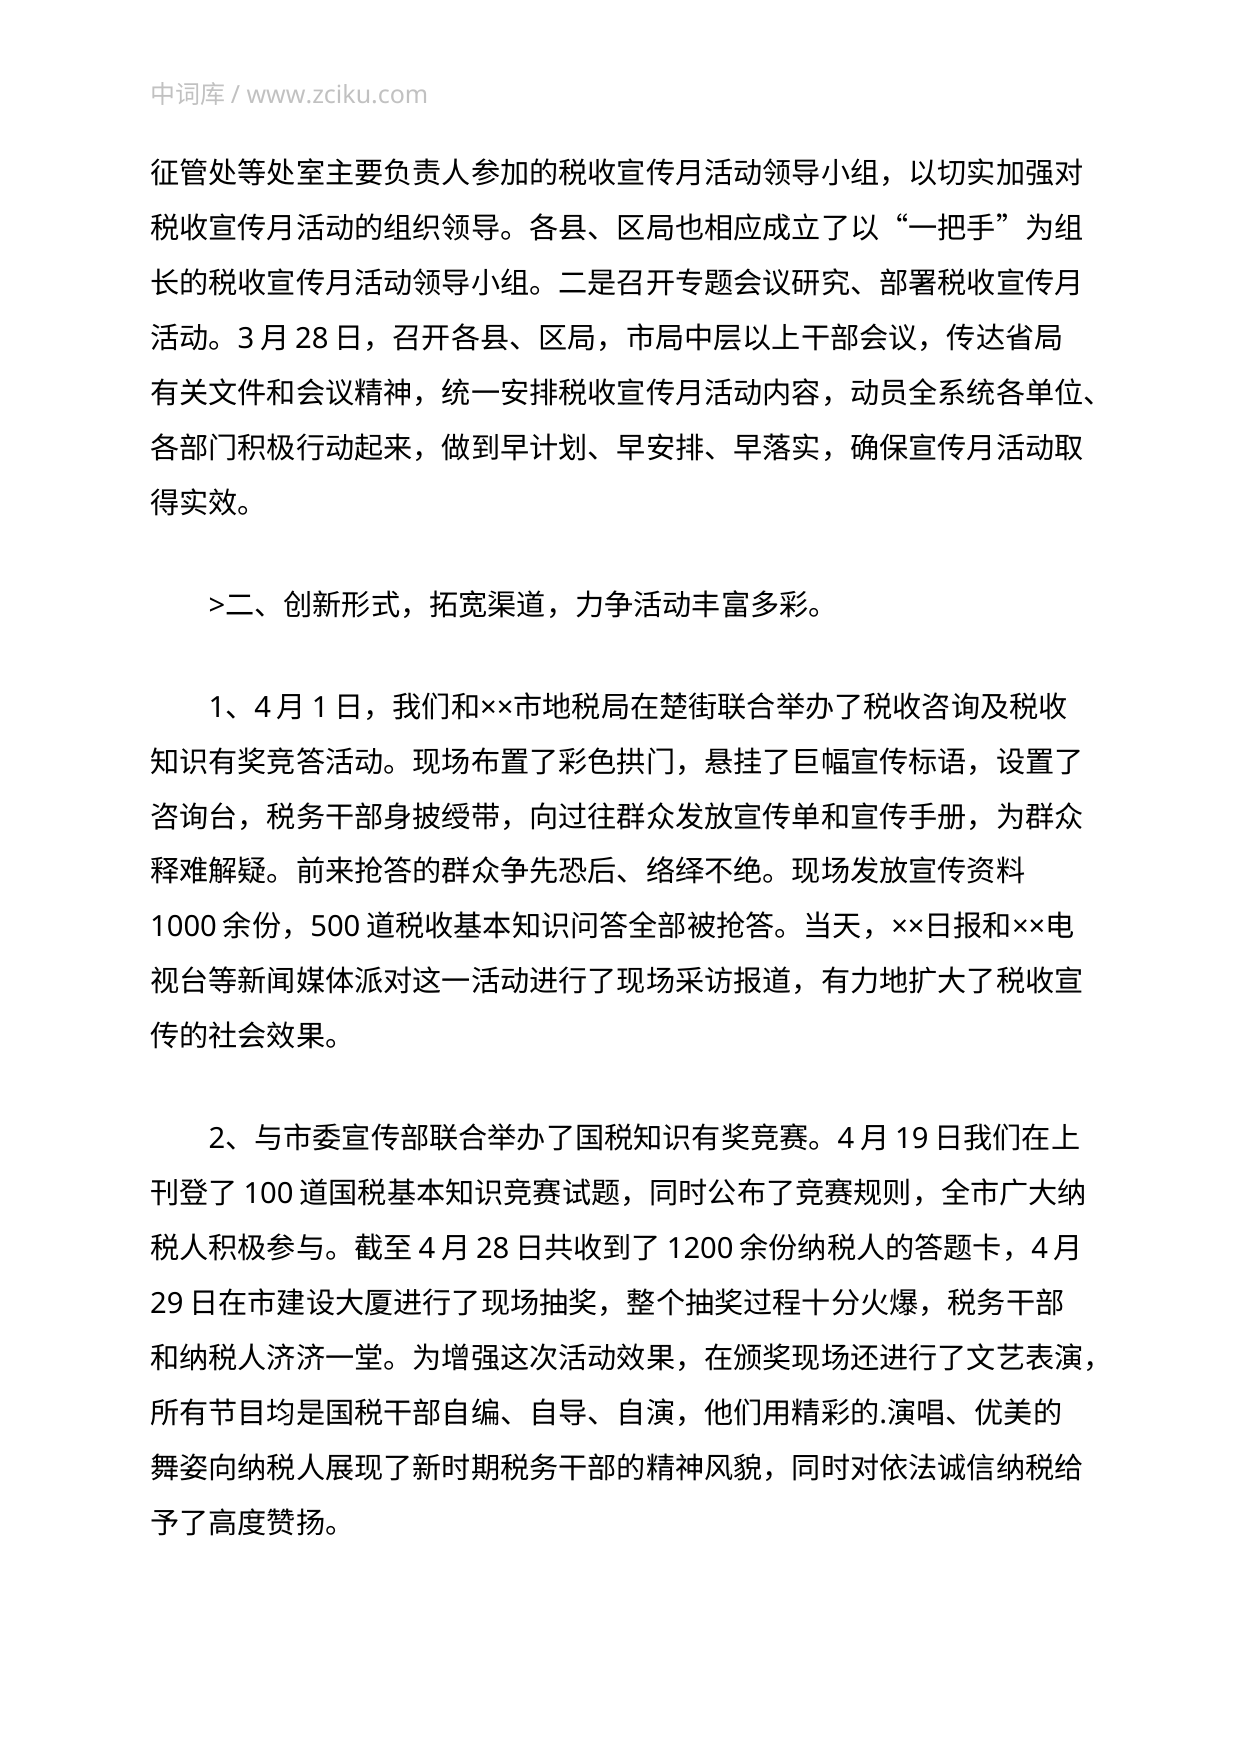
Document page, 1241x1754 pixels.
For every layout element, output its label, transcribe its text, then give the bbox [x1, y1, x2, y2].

text 1、4月1日，我们和××市地税局在楚街联合举办了税收咨询及税收知识有奖竞答活动。现场布置了彩色拱门，悬挂了巨幅宣传标语，设置了咨询台，税务干部身披绶带，向过往群众发放宣传单和宣传手册，为群众释难解疑。前来抢答的群众争先恐后、络绎不绝。现场发放宣传资料1000余份，500道税收基本知识问答全部被抢答。当天，××日报和××电视台等新闻媒体派对这一活动进行了现场采访报道，有力地扩大了税收宣传的社会效果。 [150, 683, 1090, 1055]
text >二、创新形式，拓宽渠道，力争活动丰富多彩。 [150, 581, 1090, 624]
text 2、与市委宣传部联合举办了国税知识有奖竞赛。4月19日我们在上刊登了100道国税基本知识竞赛试题，同时公布了竞赛规则，全市广大纳税人积极参与。截至4月28日共收到了1200余份纳税人的答题卡，4月29日在市建设大厦进行了现场抽奖，整个抽奖过程十分火爆，税务干部和纳税人济济一堂。为增强这次活动效果，在颁奖现场还进行了文艺表演，所有节目均是国税干部自编、自导、自演，他们用精彩的.演唱、优美的舞姿向纳税人展现了新时期税务干部的精神风貌，同时对依法诚信纳税给予了高度赞扬。 [150, 1114, 1090, 1542]
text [150, 150, 1090, 522]
